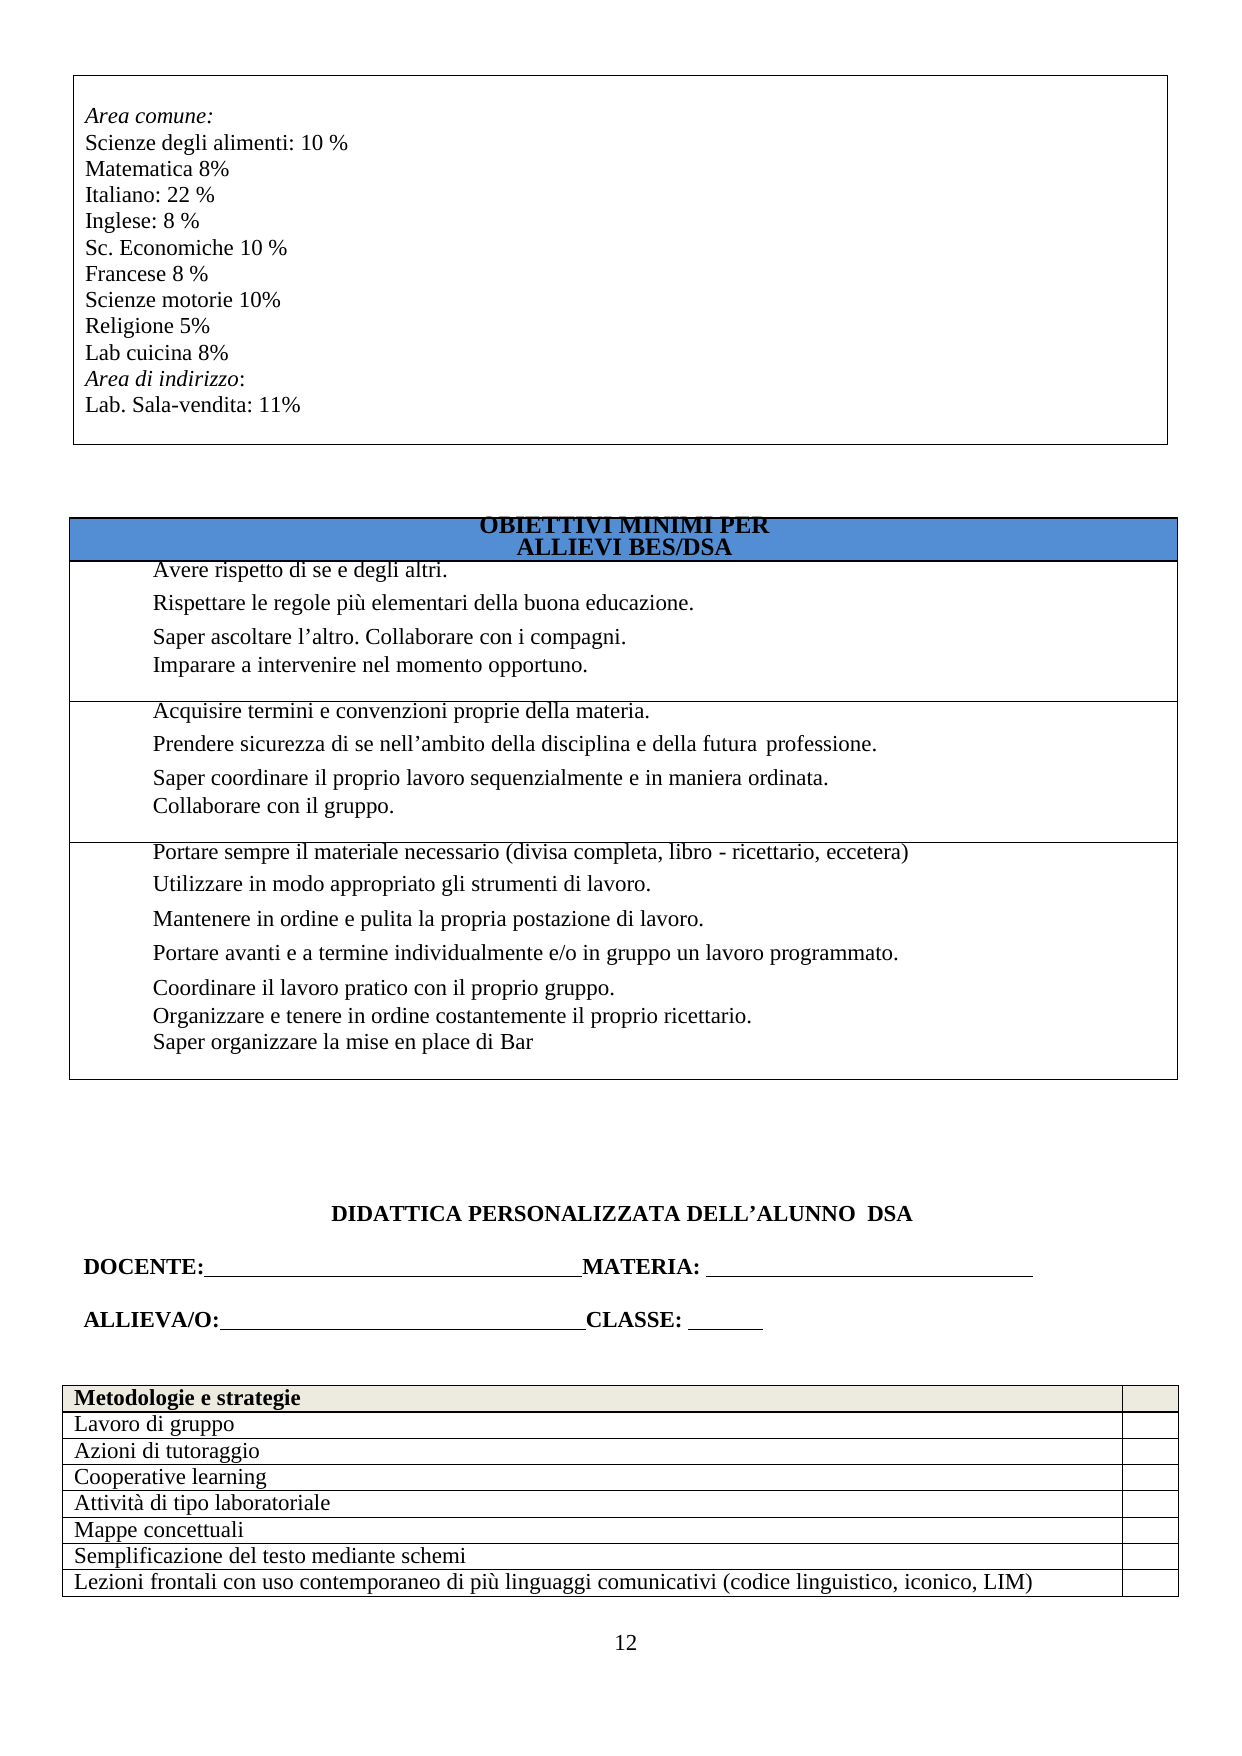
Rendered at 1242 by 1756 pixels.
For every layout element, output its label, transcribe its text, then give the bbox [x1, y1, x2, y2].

table_cell [1123, 1544, 1178, 1569]
table_cell Portare sempre il materiale necessario (divisa completa, libro - ricettario, eccetera) Utilizzare in modo appropriato gli strumenti di lavoro. Mantenere in ordine e pulita la propria postazione di lavoro. Portare avanti e a termine individualmente e/o in gruppo un lavoro programmato. Coordinare il lavoro pratico con il proprio gruppo. Organizzare e tenere in ordine costantemente il proprio ricettario. Saper organizzare la mise en place di Bar [70, 843, 1177, 1078]
table_cell [1123, 1465, 1178, 1490]
table_header Area comune: Scienze degli alimenti: 10 % Matematica 8% Italiano: 22 % Inglese: 8 % Sc. Economiche 10 % Francese 8 % Scienze motorie 10% Religione 5% Lab cuicina 8% Area di indirizzo: Lab. Sala-vendita: 11% [74, 76, 1167, 444]
table_cell Avere rispetto di se e degli altri. Rispettare le regole più elementari della buona educazione. Saper ascoltare l’altro. Collaborare con i compagni. Imparare a intervenire nel momento opportuno. [70, 562, 1177, 701]
table_header OBIETTIVI MINIMI PER ALLIEVI BES/DSA [70, 519, 1177, 560]
table_cell Semplificazione del testo mediante schemi [63, 1544, 1122, 1569]
table_cell Lezioni frontali con uso contemporaneo di più linguaggi comunicativi (codice linguistico, iconico, LIM) [63, 1570, 1122, 1596]
text DIDATTICA PERSONALIZZATA DELL’ALUNNO DSA DOCENTE: MATERIA: [83, 1200, 1034, 1279]
table_cell [1123, 1491, 1178, 1517]
table_cell Mappe concettuali [63, 1518, 1122, 1543]
table_header Metodologie e strategie [63, 1386, 1122, 1411]
table_cell [1123, 1413, 1178, 1438]
table_cell [1123, 1570, 1178, 1596]
table_cell Acquisire termini e convenzioni proprie della materia. Prendere sicurezza di se nell’ambito della disciplina e della futura professione. Saper coordinare il proprio lavoro sequenzialmente e in maniera ordinata. Collaborare con il gruppo. [70, 702, 1177, 842]
table_cell Cooperative learning [63, 1465, 1122, 1490]
table_cell [1123, 1518, 1178, 1543]
text ALLIEVA/O: CLASSE: [83, 1306, 1221, 1332]
table_cell [1123, 1439, 1178, 1464]
table_header [1123, 1386, 1178, 1411]
table_cell Attività di tipo laboratoriale [63, 1491, 1122, 1517]
table_cell Azioni di tutoraggio [63, 1439, 1122, 1464]
table_cell Lavoro di gruppo [63, 1413, 1122, 1438]
